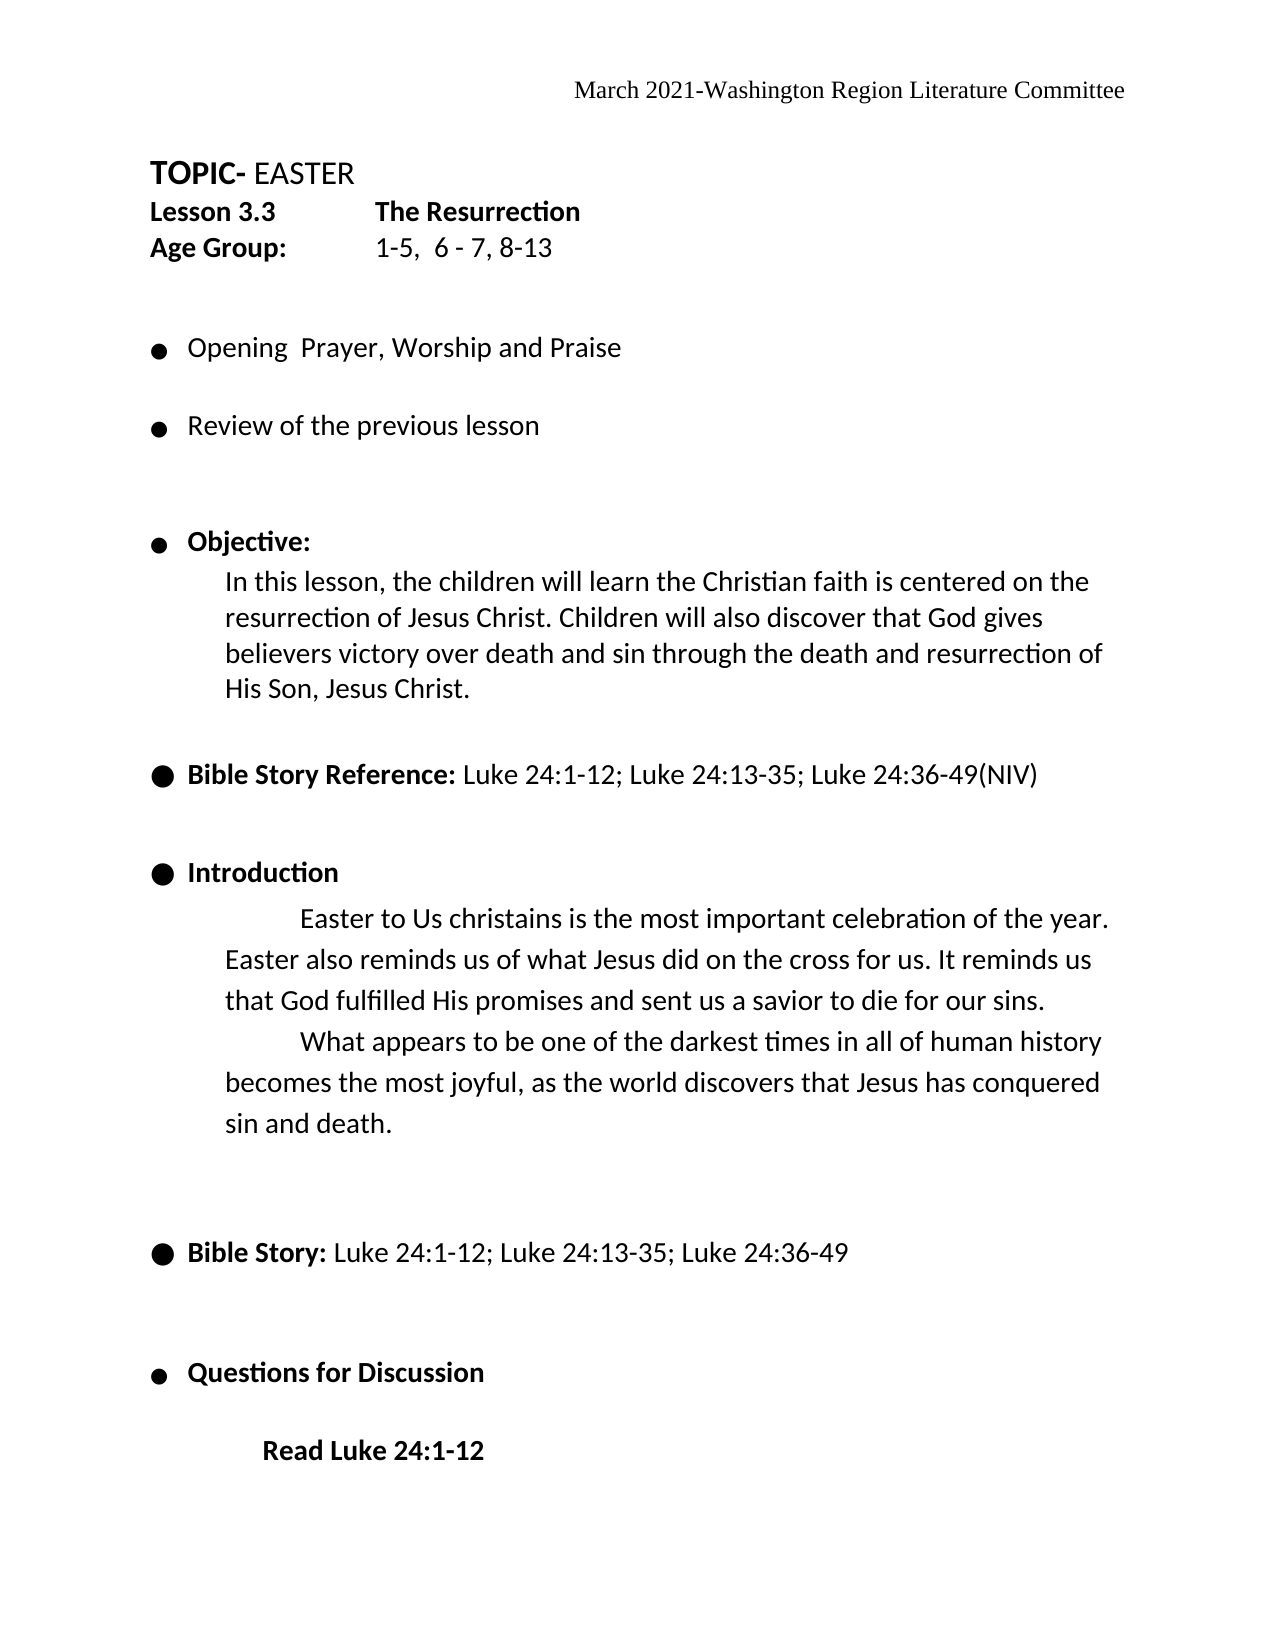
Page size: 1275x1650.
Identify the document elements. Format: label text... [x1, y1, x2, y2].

text Read Luke 24:1-12 [225, 1432, 1125, 1468]
list Bible Story Reference: Luke 24:1-12; Luke 24:13-35; Luke 24:36-49(NIV) [150, 742, 1125, 801]
text What appears to be one of the darkest times in all of human history becomes the most joyful, as the world discovers that Jesus has conquered sin and death. [225, 1023, 1125, 1140]
list Bible Story: Luke 24:1-12; Luke 24:13-35; Luke 24:36-49 [150, 1219, 1125, 1279]
text Easter to Us christains is the most important celebration of the year. Easter also reminds us of what Jesus did on the cross for us. It reminds us that God fulfilled His promises and sent us a savior to die for our sins. [225, 900, 1125, 1017]
list Questions for Discussion [150, 1352, 1125, 1395]
text Age Group: 1-5, 6 - 7, 8-13 [150, 229, 1125, 291]
list Review of the previous lesson [150, 405, 1125, 447]
text TOPIC- EASTER [150, 150, 1125, 193]
list Objective: [150, 521, 1125, 563]
text In this lesson, the children will learn the Christian faith is centered on the resurrection of Jesus Christ. Children will also discover that God gives believers victory over death and sin through the death and resurrection of His Son, Jesus Christ. [225, 563, 1125, 706]
list Introduction [150, 839, 1125, 899]
list Opening Prayer, Worship and Praise [150, 326, 1125, 369]
text Lesson 3.3 The Resurrection [150, 193, 1125, 229]
